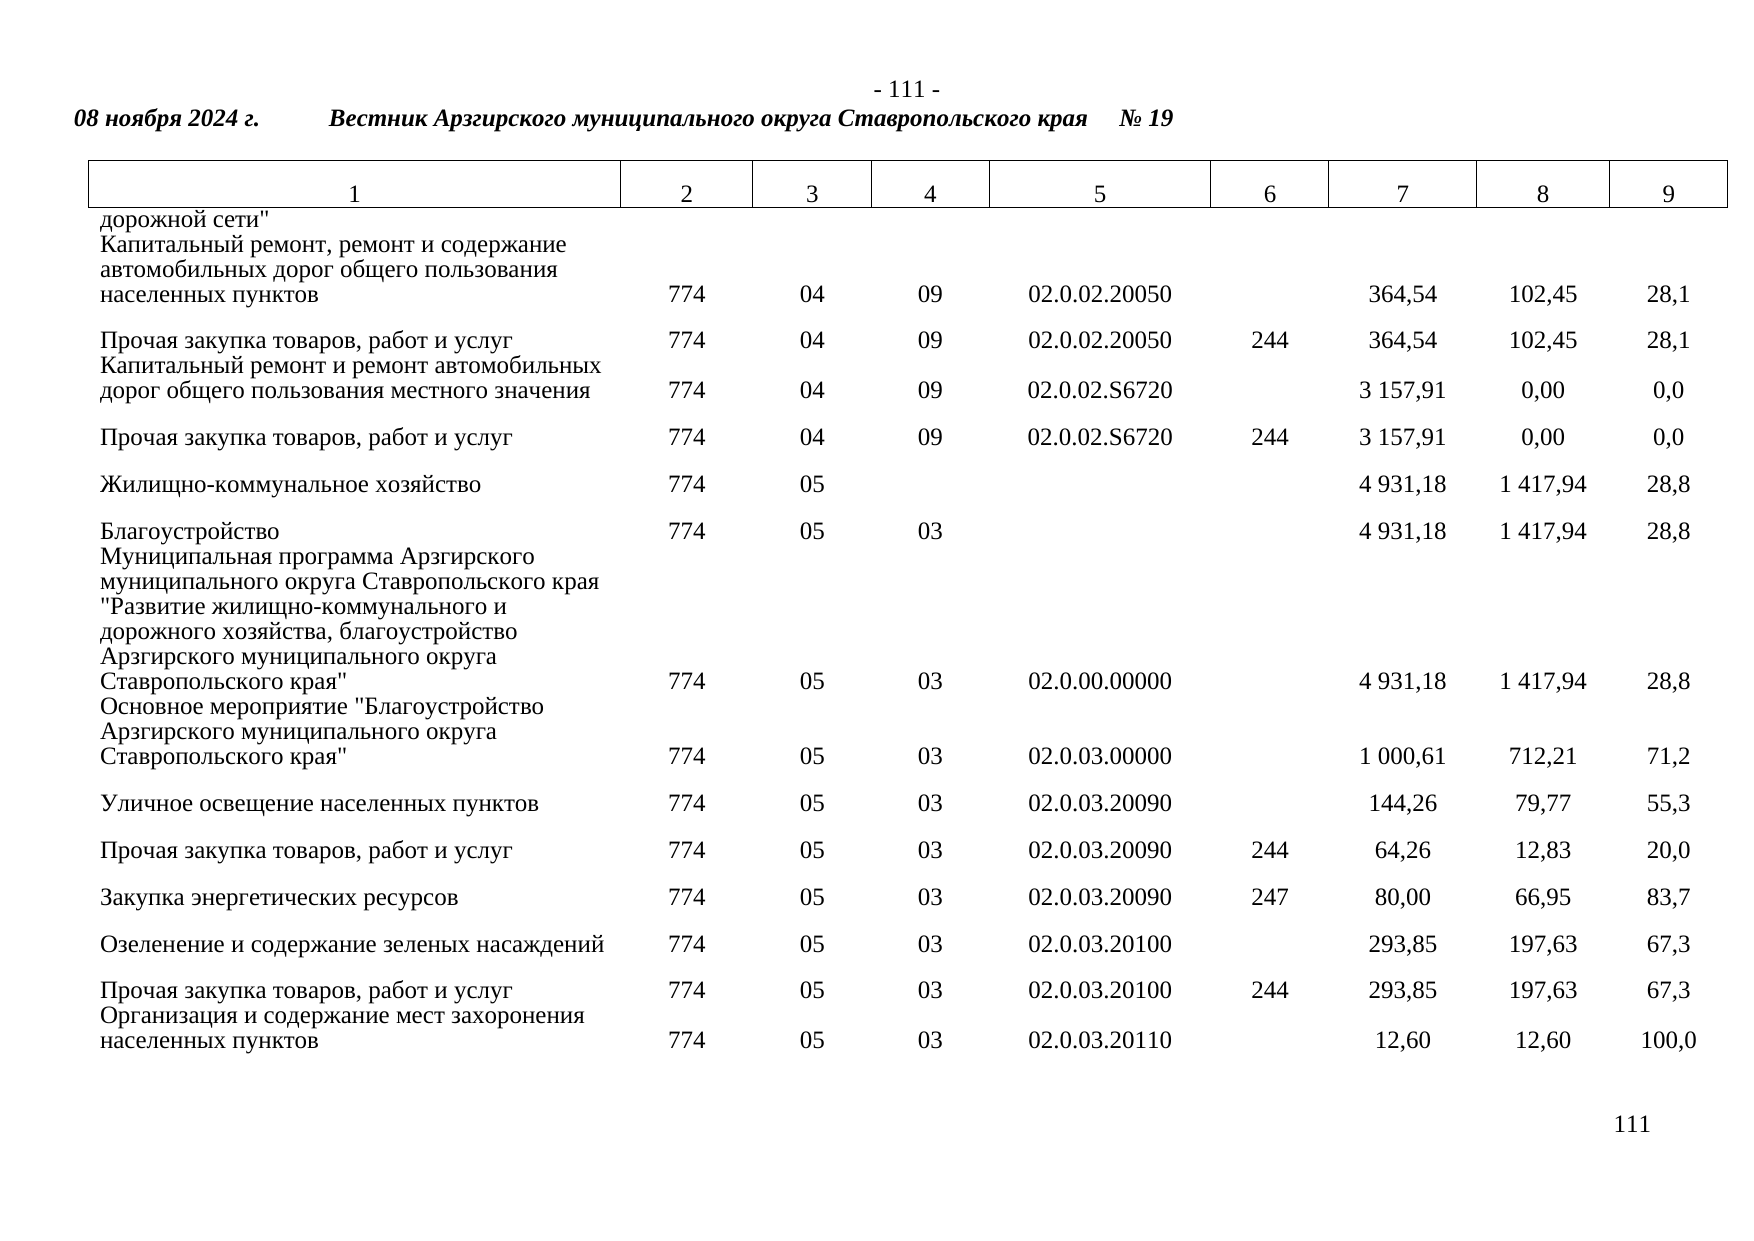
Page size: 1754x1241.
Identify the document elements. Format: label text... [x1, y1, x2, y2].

table_header 6 [1211, 161, 1328, 207]
table_header 9 [1610, 161, 1727, 207]
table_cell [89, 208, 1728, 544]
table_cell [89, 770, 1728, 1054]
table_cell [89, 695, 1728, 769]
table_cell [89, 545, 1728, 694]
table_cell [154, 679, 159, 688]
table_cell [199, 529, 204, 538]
table_header 7 [1329, 161, 1476, 207]
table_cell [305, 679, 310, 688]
table_header 8 [1477, 161, 1609, 207]
table_header 5 [990, 161, 1210, 207]
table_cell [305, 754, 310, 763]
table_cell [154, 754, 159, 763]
table_header 2 [621, 161, 752, 207]
table_header 1 [89, 161, 620, 207]
table_header 4 [872, 161, 989, 207]
table_header 3 [753, 161, 871, 207]
